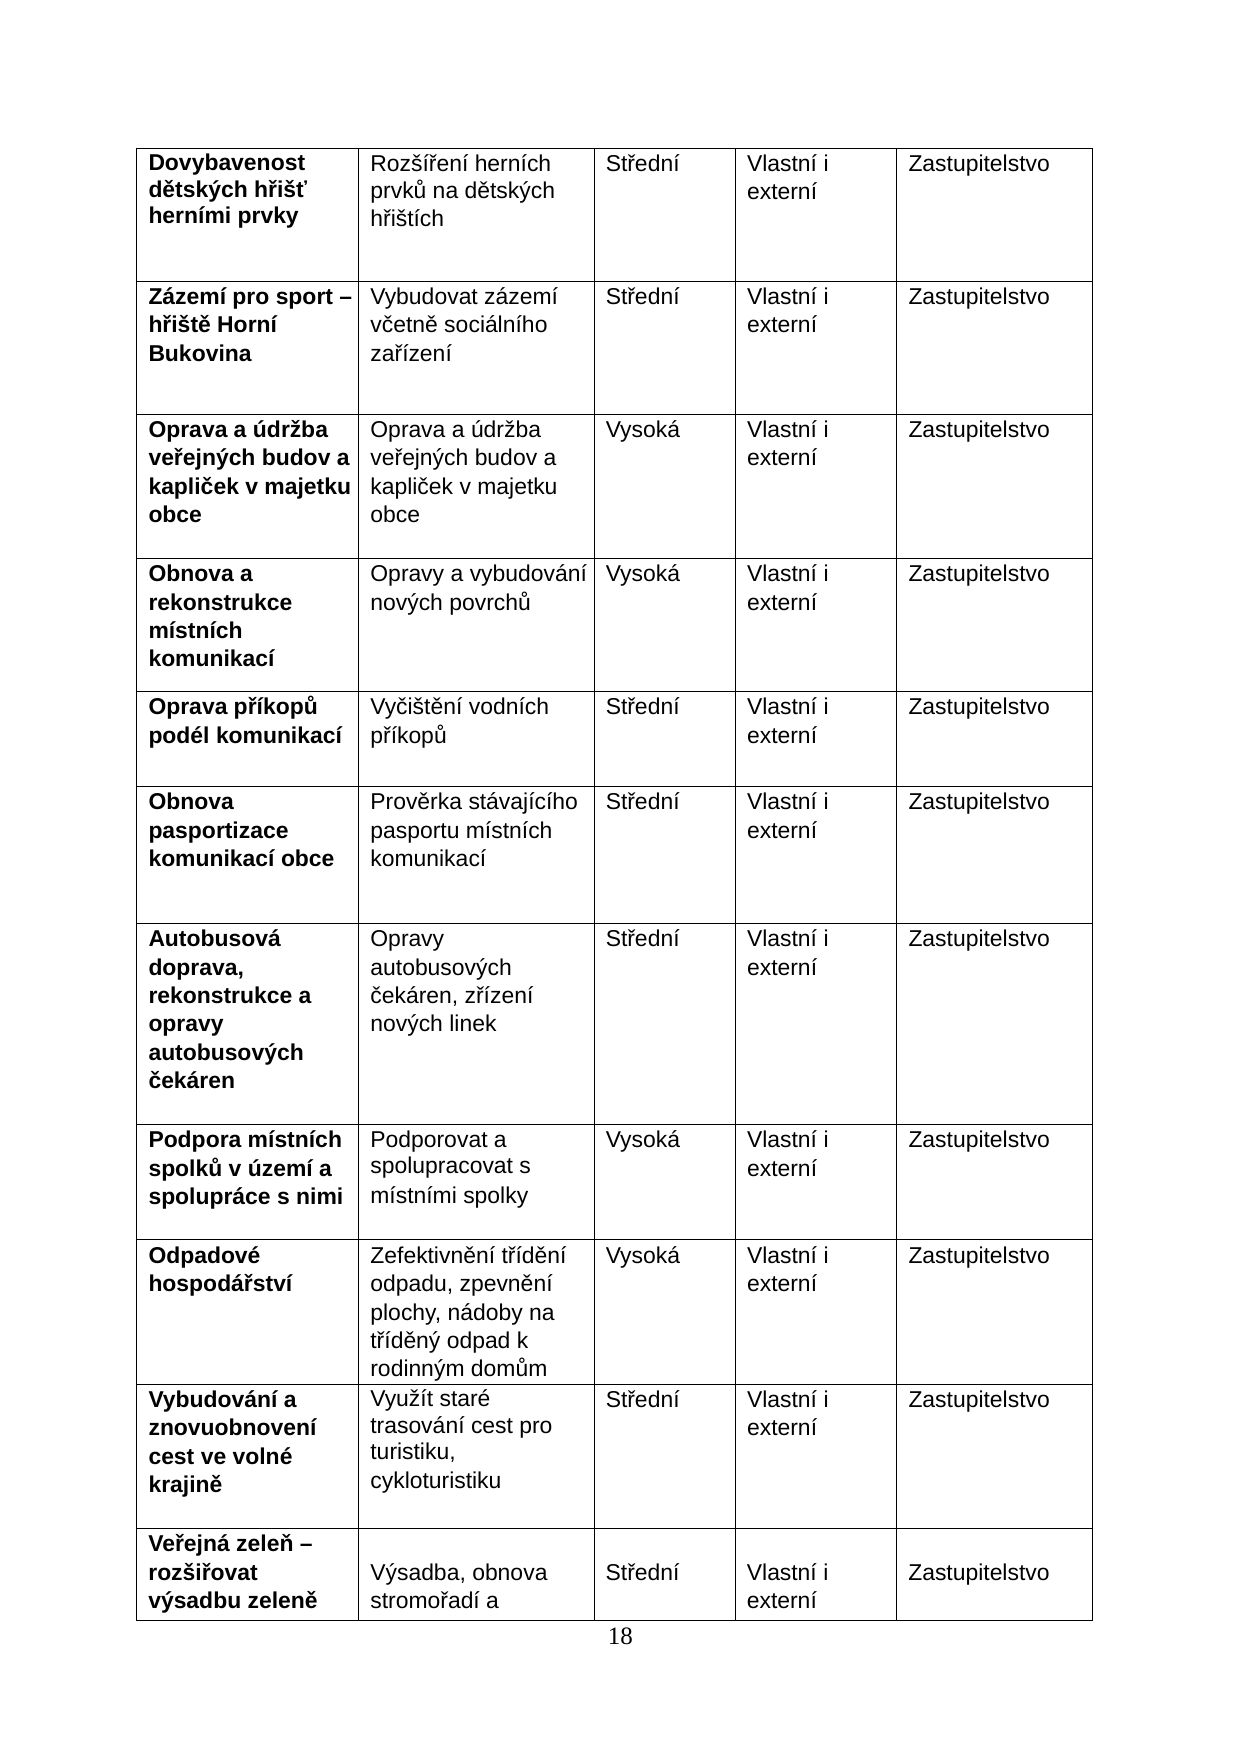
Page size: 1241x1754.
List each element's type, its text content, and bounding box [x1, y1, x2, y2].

table_cell Vlastní i externí [736, 1385, 896, 1528]
table_cell Opravy a vybudování nových povrchů [359, 559, 594, 691]
table_cell Vlastní i externí [736, 787, 896, 923]
table_cell Opravy autobusových čekáren, zřízení nových linek [359, 924, 594, 1124]
table_cell Vybudovat zázemí včetně sociálního zařízení [359, 282, 594, 413]
table_cell Podporovat a spolupracovat s místními spolky [359, 1125, 594, 1239]
table_cell Zastupitelstvo [897, 1385, 1092, 1528]
table_cell Zastupitelstvo [897, 149, 1092, 281]
table_cell Zastupitelstvo [897, 692, 1092, 786]
table_cell Střední [595, 692, 735, 786]
table_cell Vlastní i externí [736, 692, 896, 786]
table_cell Vysoká [595, 415, 735, 558]
table_cell Střední [595, 1529, 735, 1620]
table_cell Oprava příkopů podél komunikací [137, 692, 358, 786]
table_cell Vlastní i externí [736, 415, 896, 558]
table_cell Vysoká [595, 559, 735, 691]
table_cell Odpadové hospodářství [137, 1240, 358, 1384]
table_cell Oprava a údržba veřejných budov a kapliček v majetku obce [359, 415, 594, 558]
table_cell Zázemí pro sport – hřiště Horní Bukovina [137, 282, 358, 413]
table_cell Střední [595, 282, 735, 413]
table_cell Zastupitelstvo [897, 559, 1092, 691]
table_cell Zastupitelstvo [897, 1529, 1092, 1620]
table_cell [137, 1529, 358, 1620]
table_cell Prověrka stávajícího pasportu místních komunikací [359, 787, 594, 923]
table_cell Zastupitelstvo [897, 282, 1092, 413]
table_cell Vlastní i externí [736, 1529, 896, 1620]
table_cell Zastupitelstvo [897, 787, 1092, 923]
table_cell Vlastní i externí [736, 1240, 896, 1384]
table_cell Vlastní i externí [736, 1125, 896, 1239]
table_cell Střední [595, 1385, 735, 1528]
table_cell Rozšíření herních prvků na dětských hřištích [359, 149, 594, 281]
table_cell Autobusová doprava, rekonstrukce a opravy autobusových čekáren [137, 924, 358, 1124]
table_cell Zastupitelstvo [897, 924, 1092, 1124]
table_cell Vysoká [595, 1125, 735, 1239]
table_cell Zastupitelstvo [897, 415, 1092, 558]
table_cell Zastupitelstvo [897, 1240, 1092, 1384]
table_cell Oprava a údržba veřejných budov a kapliček v majetku obce [137, 415, 358, 558]
table_cell Vyčištění vodních příkopů [359, 692, 594, 786]
table_cell Vybudování a znovuobnovení cest ve volné krajině [137, 1385, 358, 1528]
table_cell Vysoká [595, 1240, 735, 1384]
table_cell Podpora místních spolků v území a spolupráce s nimi [137, 1125, 358, 1239]
table_cell Dovybavenost dětských hřišť herními prvky [137, 149, 358, 281]
table_cell Vlastní i externí [736, 924, 896, 1124]
table_cell Vlastní i externí [736, 149, 896, 281]
table_cell Vlastní i externí [736, 282, 896, 413]
table_cell Střední [595, 149, 735, 281]
table_cell Obnova a rekonstrukce místních komunikací [137, 559, 358, 691]
table_cell Vlastní i externí [736, 559, 896, 691]
table_cell Obnova pasportizace komunikací obce [137, 787, 358, 923]
table_cell Využít staré trasování cest pro turistiku, cykloturistiku [359, 1385, 594, 1528]
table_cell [359, 1529, 594, 1620]
table_cell Střední [595, 787, 735, 923]
table_cell Střední [595, 924, 735, 1124]
table_cell Zefektivnění třídění odpadu, zpevnění plochy, nádoby na tříděný odpad k rodinným domům [359, 1240, 594, 1384]
table_cell Zastupitelstvo [897, 1125, 1092, 1239]
